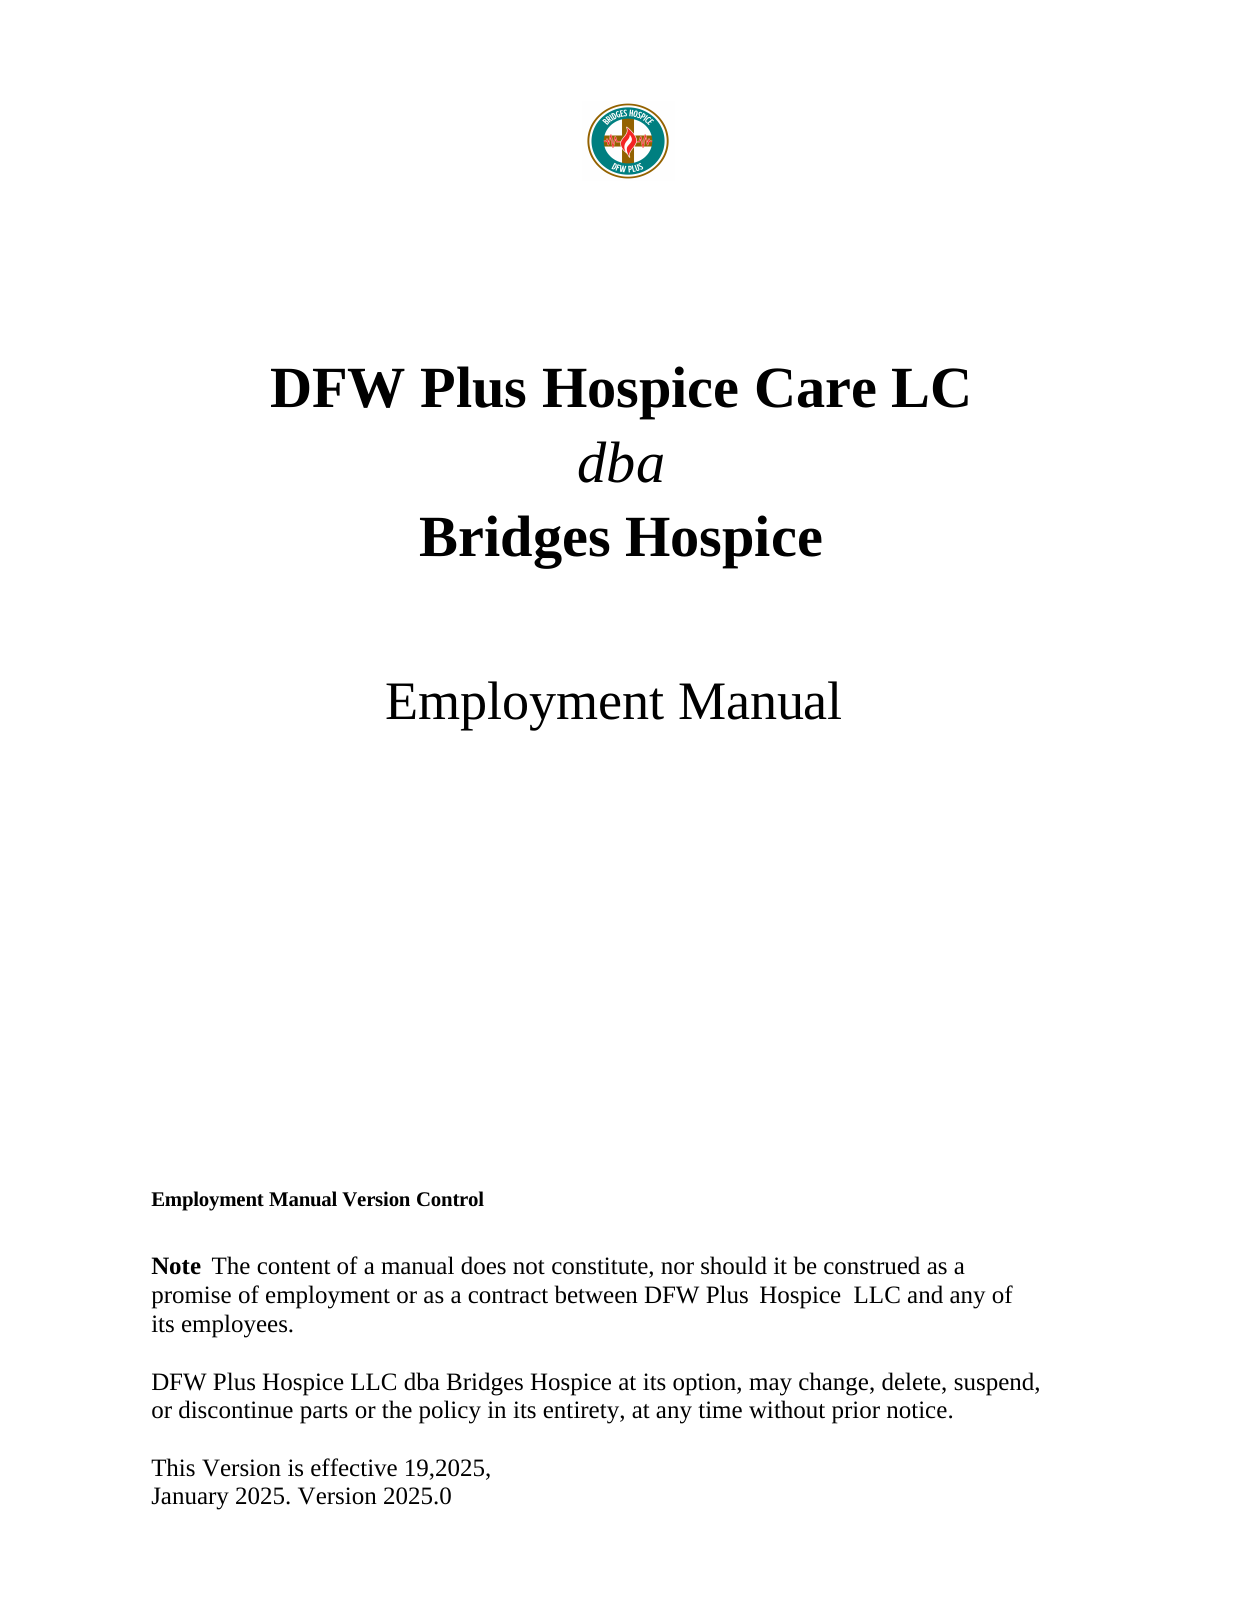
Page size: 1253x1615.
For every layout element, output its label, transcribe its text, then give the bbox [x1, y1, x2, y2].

title Bridges Hospice [182, 502, 1061, 569]
picture [581, 101, 675, 181]
text Employment Manual [167, 668, 1061, 731]
text DFW Plus Hospice LLC dba Bridges Hospice at its option, may change, delete, suspend, or discontinue parts or the policy in its entirety, at any time without prior notice. [151, 1367, 1041, 1424]
text Employment Manual Version Control [151, 1187, 1235, 1211]
text Note The content of a manual does not constitute, nor should it be construed as a promise of employment or as a contract between DFW Plus Hospice LLC and any of its employees. [151, 1251, 1041, 1338]
title DFW Plus Hospice Care LC [182, 353, 1061, 420]
text This Version is effective 19,2025, January 2025. Version 2025.0 [151, 1453, 527, 1510]
title dba [182, 427, 1061, 494]
